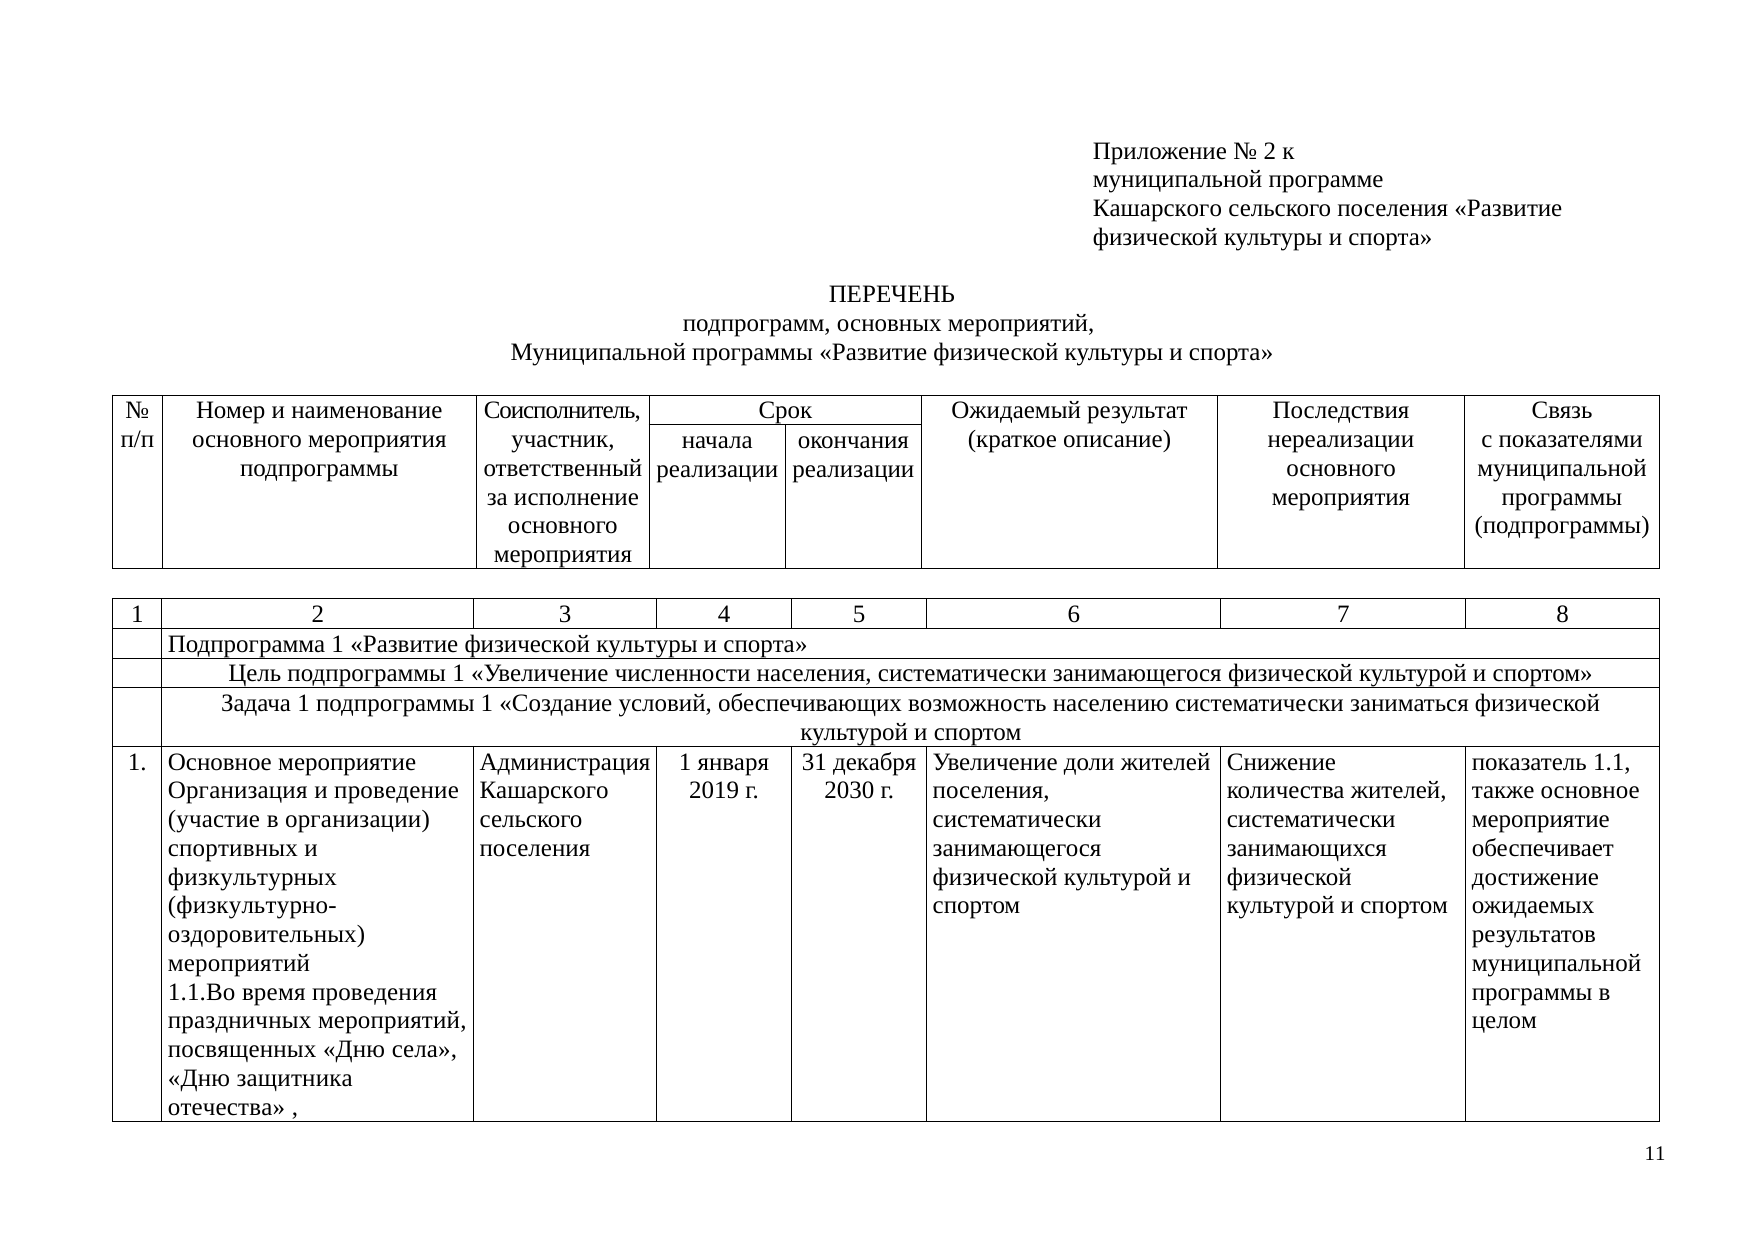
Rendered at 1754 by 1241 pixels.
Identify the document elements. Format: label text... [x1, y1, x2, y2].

table_cell [113, 659, 161, 687]
table_header 4 [657, 599, 791, 628]
table_header 3 [474, 599, 656, 628]
table_header 7 [1221, 599, 1465, 628]
text Приложение № 2 к [1093, 136, 1665, 164]
table_header Связь с показателями муниципальной программы (подпрограммы) [1465, 396, 1659, 568]
table_header 2 [162, 599, 473, 628]
table_cell Цель подпрограммы 1 «Увеличение численности населения, систематически занимающегося физической культурой и спортом» [162, 659, 1659, 687]
table_header 8 [1466, 599, 1659, 628]
table_cell 1. [113, 747, 161, 1121]
text муниципальной программе [1093, 164, 1665, 193]
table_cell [1221, 747, 1465, 1121]
table_header Номер и наименование основного мероприятия подпрограммы [163, 396, 476, 568]
table_cell [113, 629, 161, 657]
table_cell начала реализации [650, 425, 785, 568]
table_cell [927, 747, 1220, 1121]
text ПЕРЕЧЕНЬ подпрограмм, основных мероприятий, Муниципальной программы «Развитие физической культуры и спорта» [118, 279, 1665, 366]
table_cell Задача 1 подпрограммы 1 «Создание условий, обеспечивающих возможность населению систематически заниматься физической культурой и спортом [162, 688, 1659, 746]
table_header Последствия нереализации основного мероприятия [1218, 396, 1464, 568]
table_header № п/п [113, 396, 162, 568]
table_cell Подпрограмма 1 «Развитие физической культуры и спорта» [162, 629, 1659, 657]
table_cell [113, 688, 161, 746]
table_header 1 [113, 599, 161, 628]
table_cell 31 декабря 2030 г. [792, 747, 926, 1121]
table_header Соисполнитель, участник, ответственный за исполнение основного мероприятия [477, 396, 649, 568]
table_header 5 [792, 599, 926, 628]
table_header Срок [650, 396, 921, 424]
text Кашарского сельского поселения «Развитие физической культуры и спорта» [1093, 193, 1665, 251]
table_cell окончания реализации [786, 425, 921, 568]
table_header 6 [927, 599, 1220, 628]
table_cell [1466, 747, 1659, 1121]
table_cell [474, 747, 656, 1121]
table_header Ожидаемый результат (краткое описание) [922, 396, 1217, 568]
table_cell 1 января 2019 г. [657, 747, 791, 1121]
